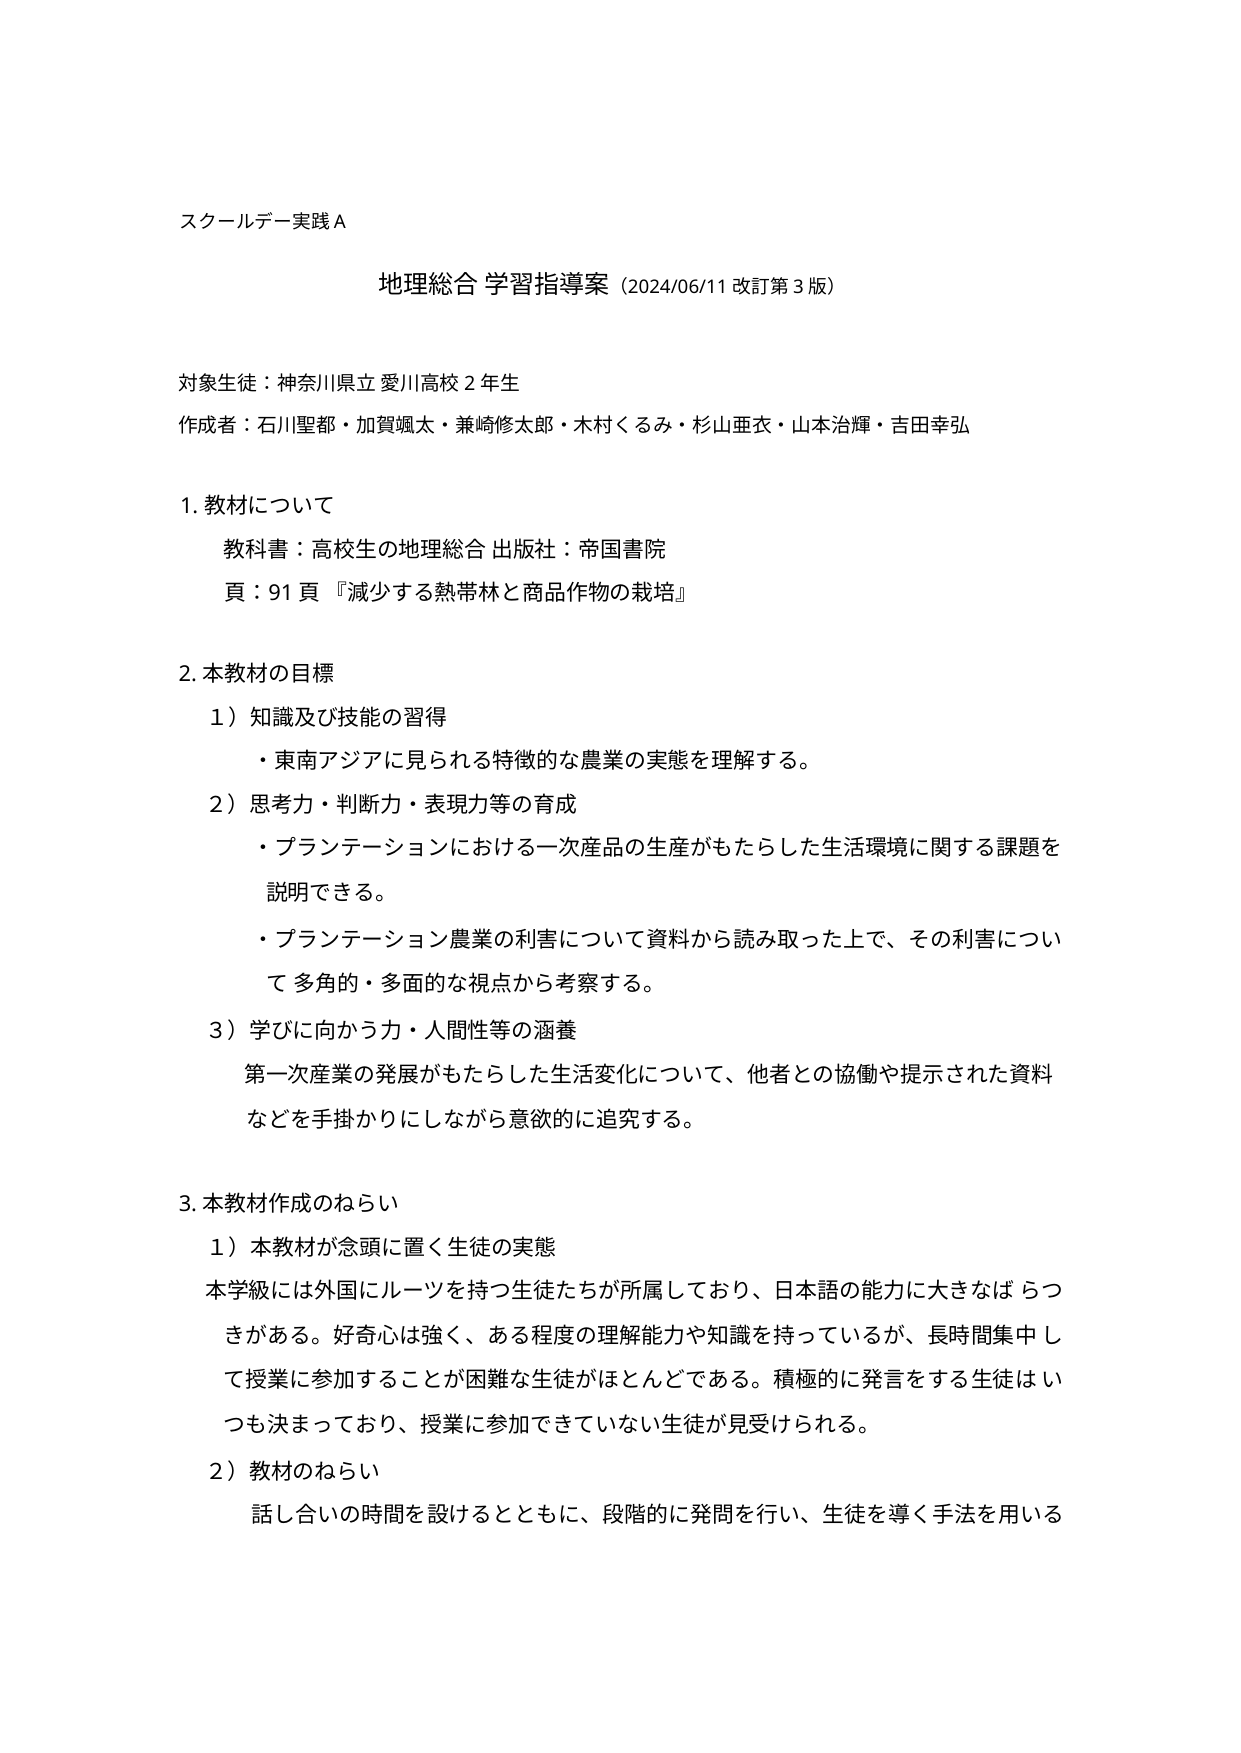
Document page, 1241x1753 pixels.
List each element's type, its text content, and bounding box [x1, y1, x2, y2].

text 第一次産業の発展がもたらした生活変化について、他者との協働や提示された資料 などを手掛かりにしながら意欲的に追究する。 [244, 1057, 1063, 1133]
text 教科書：高校生の地理総合 出版社：帝国書院 [224, 532, 1119, 563]
text 頁：91 頁 『減少する熱帯林と商品作物の栽培』 [224, 575, 1119, 607]
text １）知識及び技能の習得 [206, 700, 1119, 731]
text ・プランテーション農業の利害について資料から読み取った上で、その利害について 多角的・多面的な視点から考察する。 [252, 922, 1064, 998]
text 地理総合 学習指導案（2024/06/11 改訂第 3 版） [378, 264, 1119, 301]
text ２）教材のねらい [205, 1454, 1119, 1486]
text ・東南アジアに見られる特徴的な農業の実態を理解する。 [252, 743, 1119, 775]
text ２）思考力・判断力・表現力等の育成 [205, 787, 1119, 818]
text 対象生徒：神奈川県立 愛川高校 2 年生 [178, 368, 1119, 397]
text 3. 本教材作成のねらい [178, 1186, 1119, 1218]
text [231, 1497, 1064, 1529]
text 2. 本教材の目標 [178, 656, 1119, 688]
text 作成者：石川聖都・加賀颯太・兼崎修太郎・木村くるみ・杉山亜衣・山本治輝・吉田幸弘 [178, 410, 1119, 438]
text ・プランテーションにおける一次産品の生産がもたらした生活環境に関する課題を 説明できる。 [252, 830, 1063, 906]
text スクールデー実践 A [179, 207, 1119, 234]
text ３）学びに向かう力・人間性等の涵養 [205, 1013, 1119, 1045]
text 本学級には外国にルーツを持つ生徒たちが所属しており、日本語の能力に大きなば らつきがある。好奇心は強く、ある程度の理解能力や知識を持っているが、長時間集中 して授業に参加することが困難な生徒がほとんどである。積極的に発言をする生徒は いつも決まっており、授業に参加できていない生徒が見受けられる。 [199, 1273, 1064, 1438]
text 1. 教材について [180, 488, 1119, 520]
text １）本教材が念頭に置く生徒の実態 [206, 1230, 1119, 1261]
